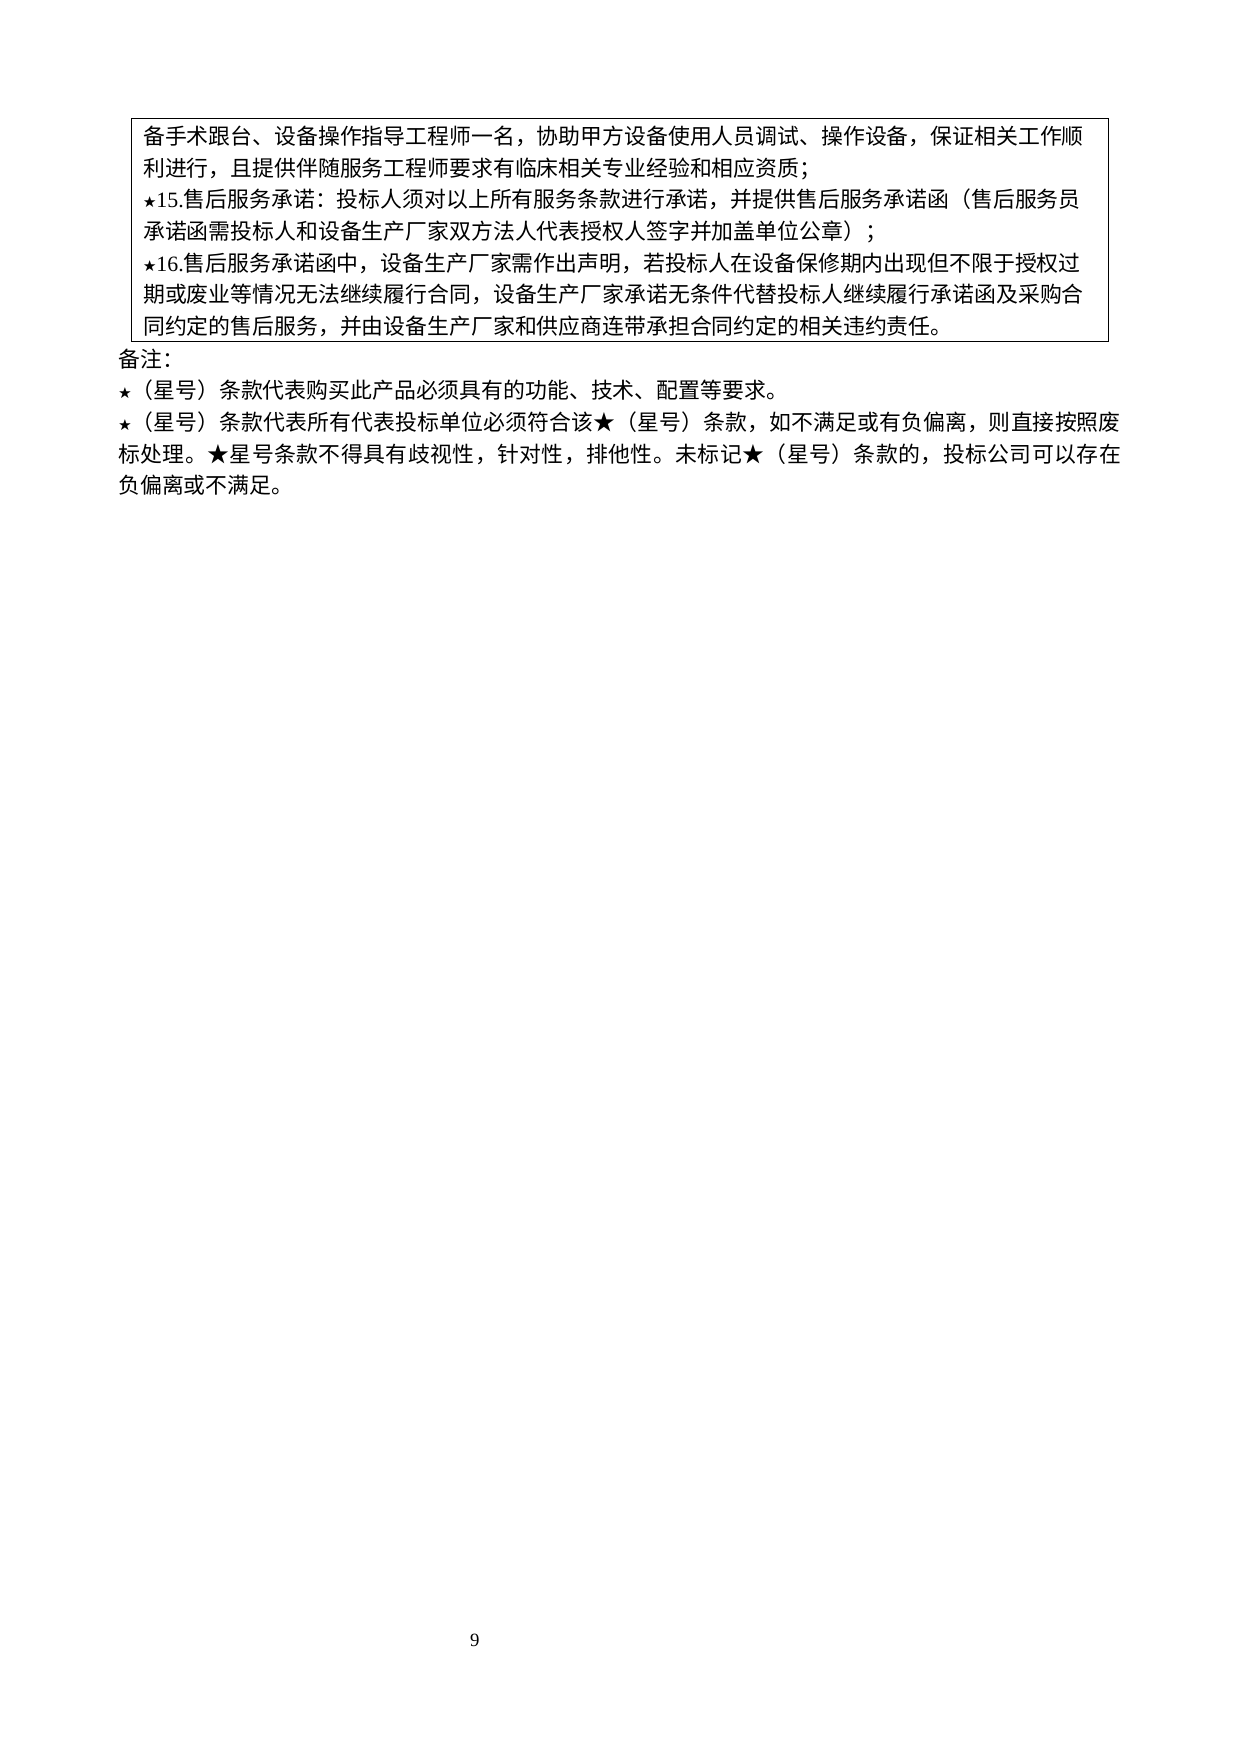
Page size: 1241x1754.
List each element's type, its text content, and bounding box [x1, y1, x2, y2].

text 备注： [118, 342, 1122, 373]
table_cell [132, 119, 1108, 341]
text ★（星号）条款代表所有代表投标单位必须符合该★（星号）条款，如不满足或有负偏离，则直接按照废标处理。★星号条款不得具有歧视性，针对性，排他性。未标记★（星号）条款的，投标公司可以存在负偏离或不满足。 [118, 405, 1122, 500]
text ★（星号）条款代表购买此产品必须具有的功能、技术、配置等要求。 [118, 373, 1122, 405]
